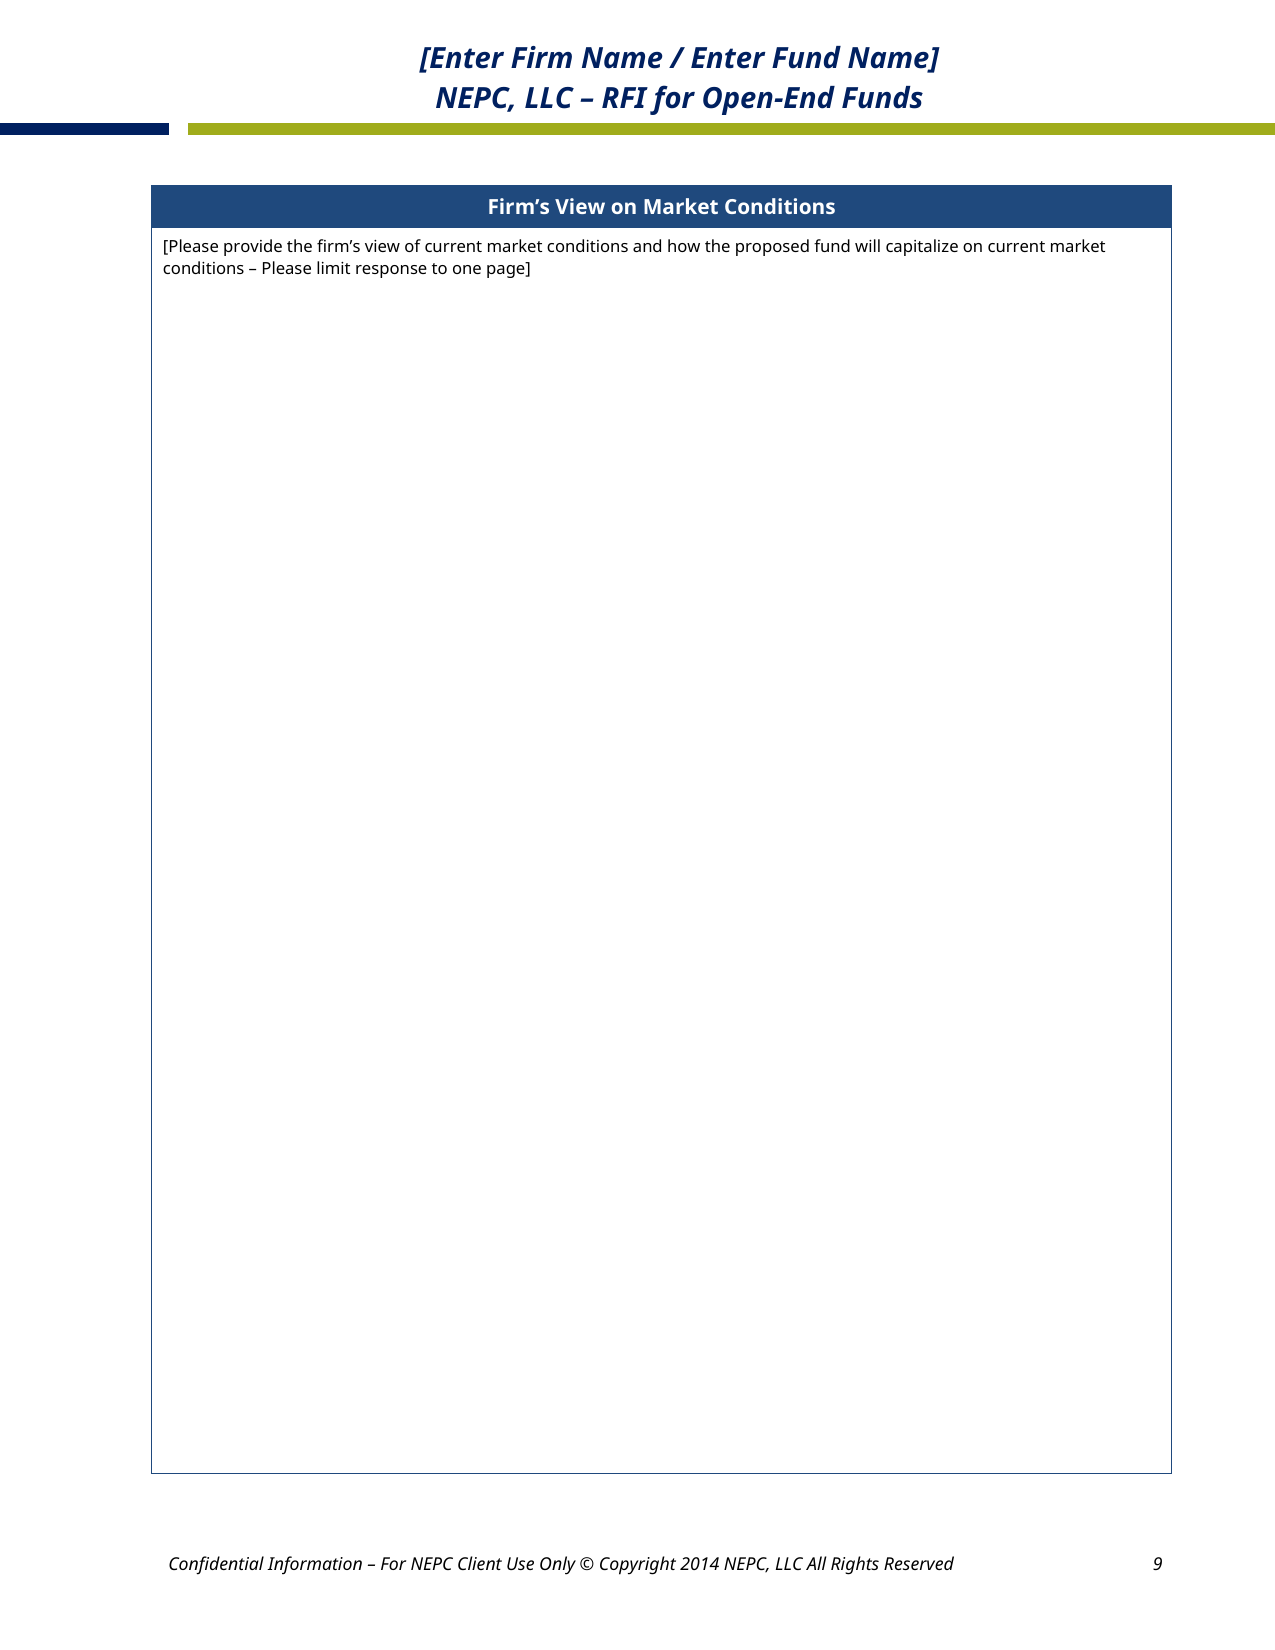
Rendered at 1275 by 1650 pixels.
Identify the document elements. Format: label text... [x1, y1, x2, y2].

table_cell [152, 228, 1171, 1473]
table_header Firm’s View on Market Conditions [152, 186, 1171, 227]
